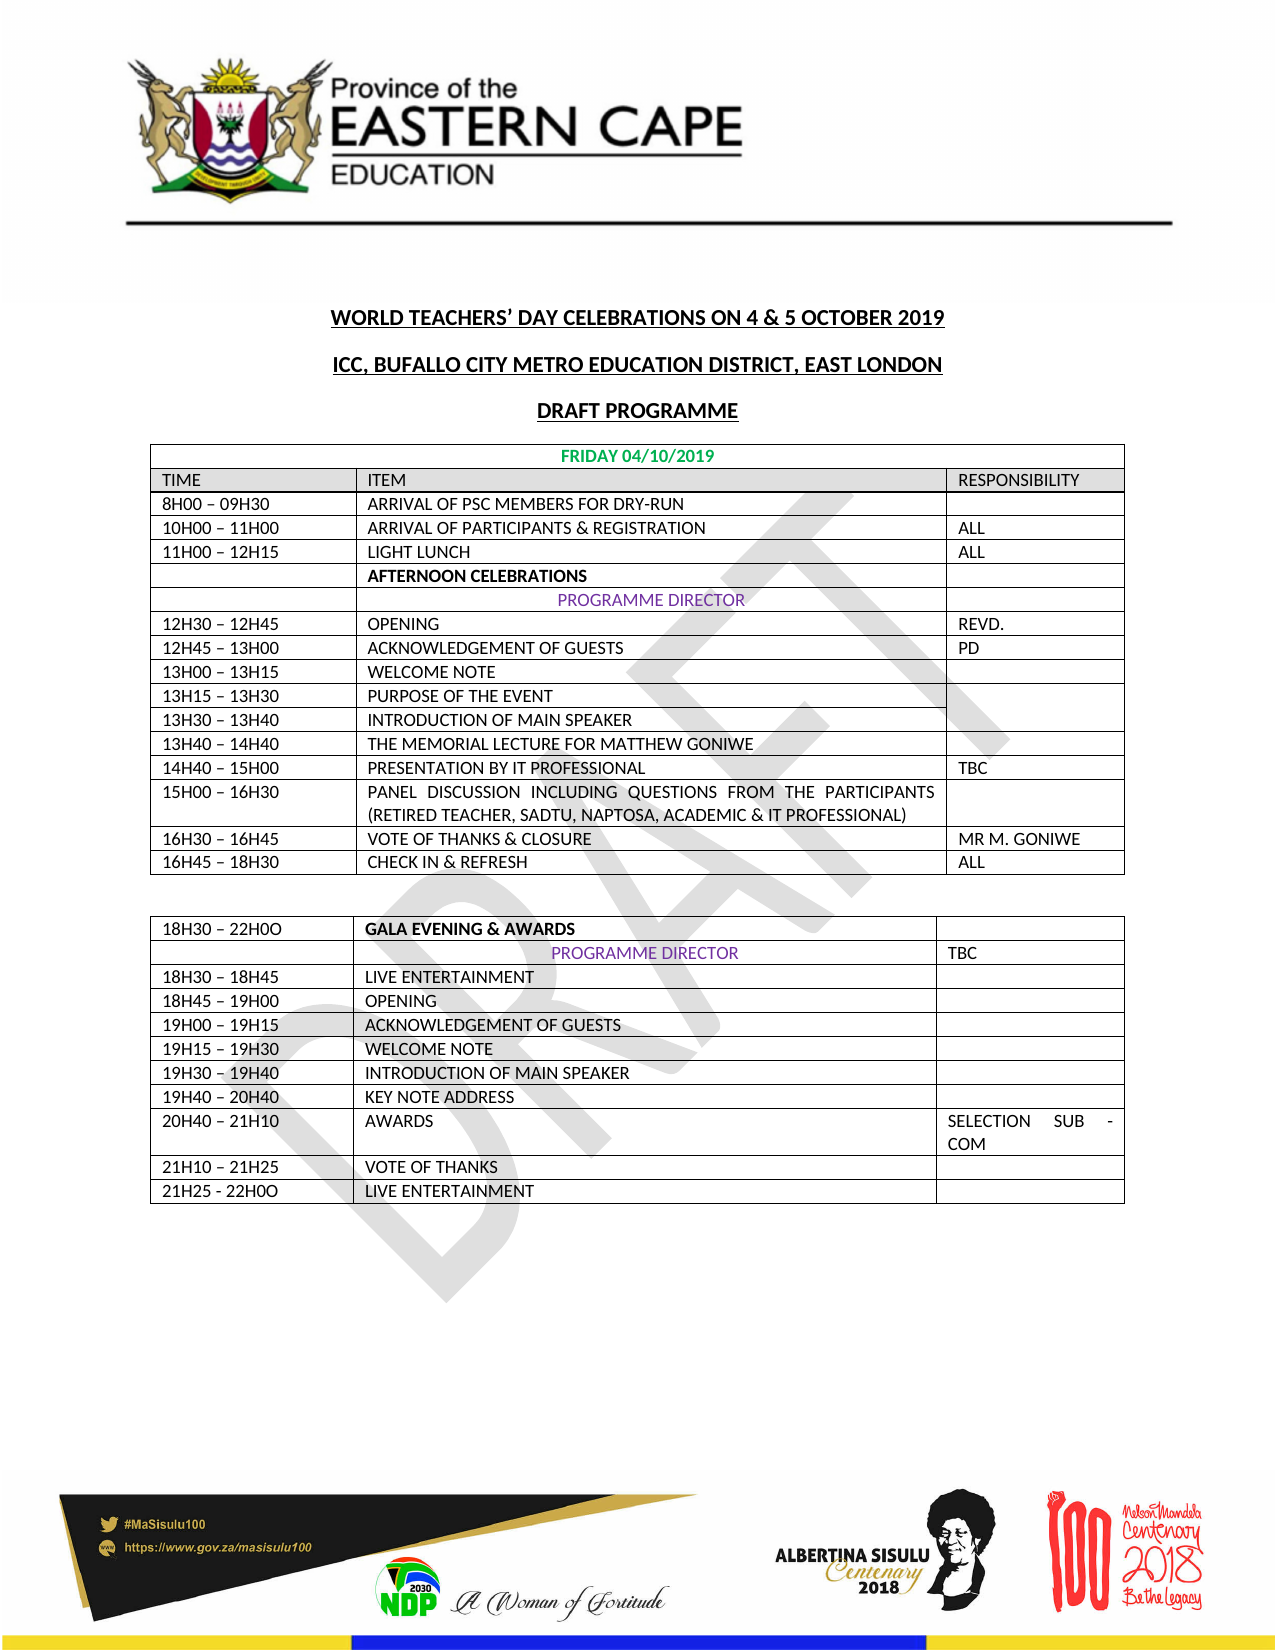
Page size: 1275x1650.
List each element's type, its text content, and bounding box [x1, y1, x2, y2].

table_cell [947, 684, 1124, 731]
table_cell REVD. [947, 612, 1124, 635]
table_cell [947, 564, 1124, 587]
table_cell PROGRAMME DIRECTOR [357, 588, 946, 611]
table_cell 21H25 - 22H0O [151, 1180, 353, 1202]
table_cell 18H30 – 18H45 [151, 965, 353, 988]
table_cell [151, 564, 356, 587]
table_cell 14H40 – 15H00 [151, 756, 356, 779]
table_cell PRESENTATION BY IT PROFESSIONAL [357, 756, 946, 779]
table_cell [937, 1061, 1124, 1084]
table_header FRIDAY 04/10/2019 [151, 445, 1124, 467]
table_cell WELCOME NOTE [354, 1037, 936, 1060]
table_cell RESPONSIBILITY [947, 469, 1124, 491]
table_cell 13H30 – 13H40 [151, 708, 356, 731]
text ICC, BUFALLO CITY METRO EDUCATION DISTRICT, EAST LONDON [150, 350, 1125, 378]
table_cell LIVE ENTERTAINMENT [354, 965, 936, 988]
table_cell [947, 660, 1124, 683]
table_cell 13H15 – 13H30 [151, 684, 356, 707]
table_cell VOTE OF THANKS & CLOSURE [357, 827, 946, 850]
table_cell 13H40 – 14H40 [151, 732, 356, 755]
table_cell KEY NOTE ADDRESS [354, 1085, 936, 1108]
table_cell OPENING [357, 612, 946, 635]
table_cell [937, 1013, 1124, 1036]
table_cell [947, 732, 1124, 755]
table_cell PANEL DISCUSSION INCLUDING QUESTIONS FROM THE PARTICIPANTS (RETIRED TEACHER, SADTU, NAPTOSA, ACADEMIC & IT PROFESSIONAL) [357, 780, 946, 826]
table_cell THE MEMORIAL LECTURE FOR MATTHEW GONIWE [357, 732, 946, 755]
table_cell 20H40 – 21H10 [151, 1109, 353, 1154]
table_cell MR M. GONIWE [947, 827, 1124, 850]
table_cell AFTERNOON CELEBRATIONS [357, 564, 946, 587]
table_cell 15H00 – 16H30 [151, 780, 356, 826]
table_cell ALL [947, 851, 1124, 874]
table_cell SELECTION SUB -COM [937, 1109, 1124, 1154]
table_cell INTRODUCTION OF MAIN SPEAKER [354, 1061, 936, 1084]
table_cell 16H45 – 18H30 [151, 851, 356, 874]
table_cell 19H30 – 19H40 [151, 1061, 353, 1084]
table_cell ITEM [357, 469, 946, 491]
table_cell TIME [151, 469, 356, 491]
table_cell [947, 493, 1124, 515]
table_cell [947, 588, 1124, 611]
table_header 18H30 – 22H0O [151, 917, 353, 940]
table_cell ARRIVAL OF PARTICIPANTS & REGISTRATION [357, 516, 946, 539]
table_cell 16H30 – 16H45 [151, 827, 356, 850]
table_cell [937, 1180, 1124, 1202]
table_cell [937, 965, 1124, 988]
table_cell 8H00 – 09H30 [151, 493, 356, 515]
table_cell INTRODUCTION OF MAIN SPEAKER [357, 708, 946, 731]
table_cell 21H10 – 21H25 [151, 1156, 353, 1178]
table_cell PD [947, 636, 1124, 659]
table_cell [937, 1085, 1124, 1108]
text DRAFT PROGRAMME [150, 397, 1125, 424]
table_cell ARRIVAL OF PSC MEMBERS FOR DRY-RUN [357, 493, 946, 515]
picture [2, 0, 1275, 303]
table_cell 18H45 – 19H00 [151, 989, 353, 1012]
table_cell [937, 1156, 1124, 1178]
table_cell [151, 588, 356, 611]
table_cell TBC [937, 941, 1124, 964]
table_cell 11H00 – 12H15 [151, 540, 356, 563]
table_cell OPENING [354, 989, 936, 1012]
table_cell LIGHT LUNCH [357, 540, 946, 563]
table_cell ALL [947, 540, 1124, 563]
table_cell 19H40 – 20H40 [151, 1085, 353, 1108]
table_cell ALL [947, 516, 1124, 539]
table_cell CHECK IN & REFRESH [357, 851, 946, 874]
table_cell 13H00 – 13H15 [151, 660, 356, 683]
table_header [937, 917, 1124, 940]
table_cell 12H45 – 13H00 [151, 636, 356, 659]
table_cell [937, 1037, 1124, 1060]
table_cell [151, 941, 353, 964]
picture [2, 1470, 1275, 1650]
table_cell [947, 780, 1124, 826]
table_cell TBC [947, 756, 1124, 779]
table_cell 12H30 – 12H45 [151, 612, 356, 635]
table_cell 19H00 – 19H15 [151, 1013, 353, 1036]
table_cell VOTE OF THANKS [354, 1156, 936, 1178]
table_cell LIVE ENTERTAINMENT [354, 1180, 936, 1202]
table_cell AWARDS [354, 1109, 936, 1154]
table_cell ACKNOWLEDGEMENT OF GUESTS [357, 636, 946, 659]
table_cell PURPOSE OF THE EVENT [357, 684, 946, 707]
table_cell [937, 989, 1124, 1012]
table_cell 19H15 – 19H30 [151, 1037, 353, 1060]
table_cell 10H00 – 11H00 [151, 516, 356, 539]
table_header GALA EVENING & AWARDS [354, 917, 936, 940]
table_cell WELCOME NOTE [357, 660, 946, 683]
table_cell ACKNOWLEDGEMENT OF GUESTS [354, 1013, 936, 1036]
table_cell PROGRAMME DIRECTOR [354, 941, 936, 964]
text WORLD TEACHERS’ DAY CELEBRATIONS ON 4 & 5 OCTOBER 2019 [150, 303, 1125, 331]
